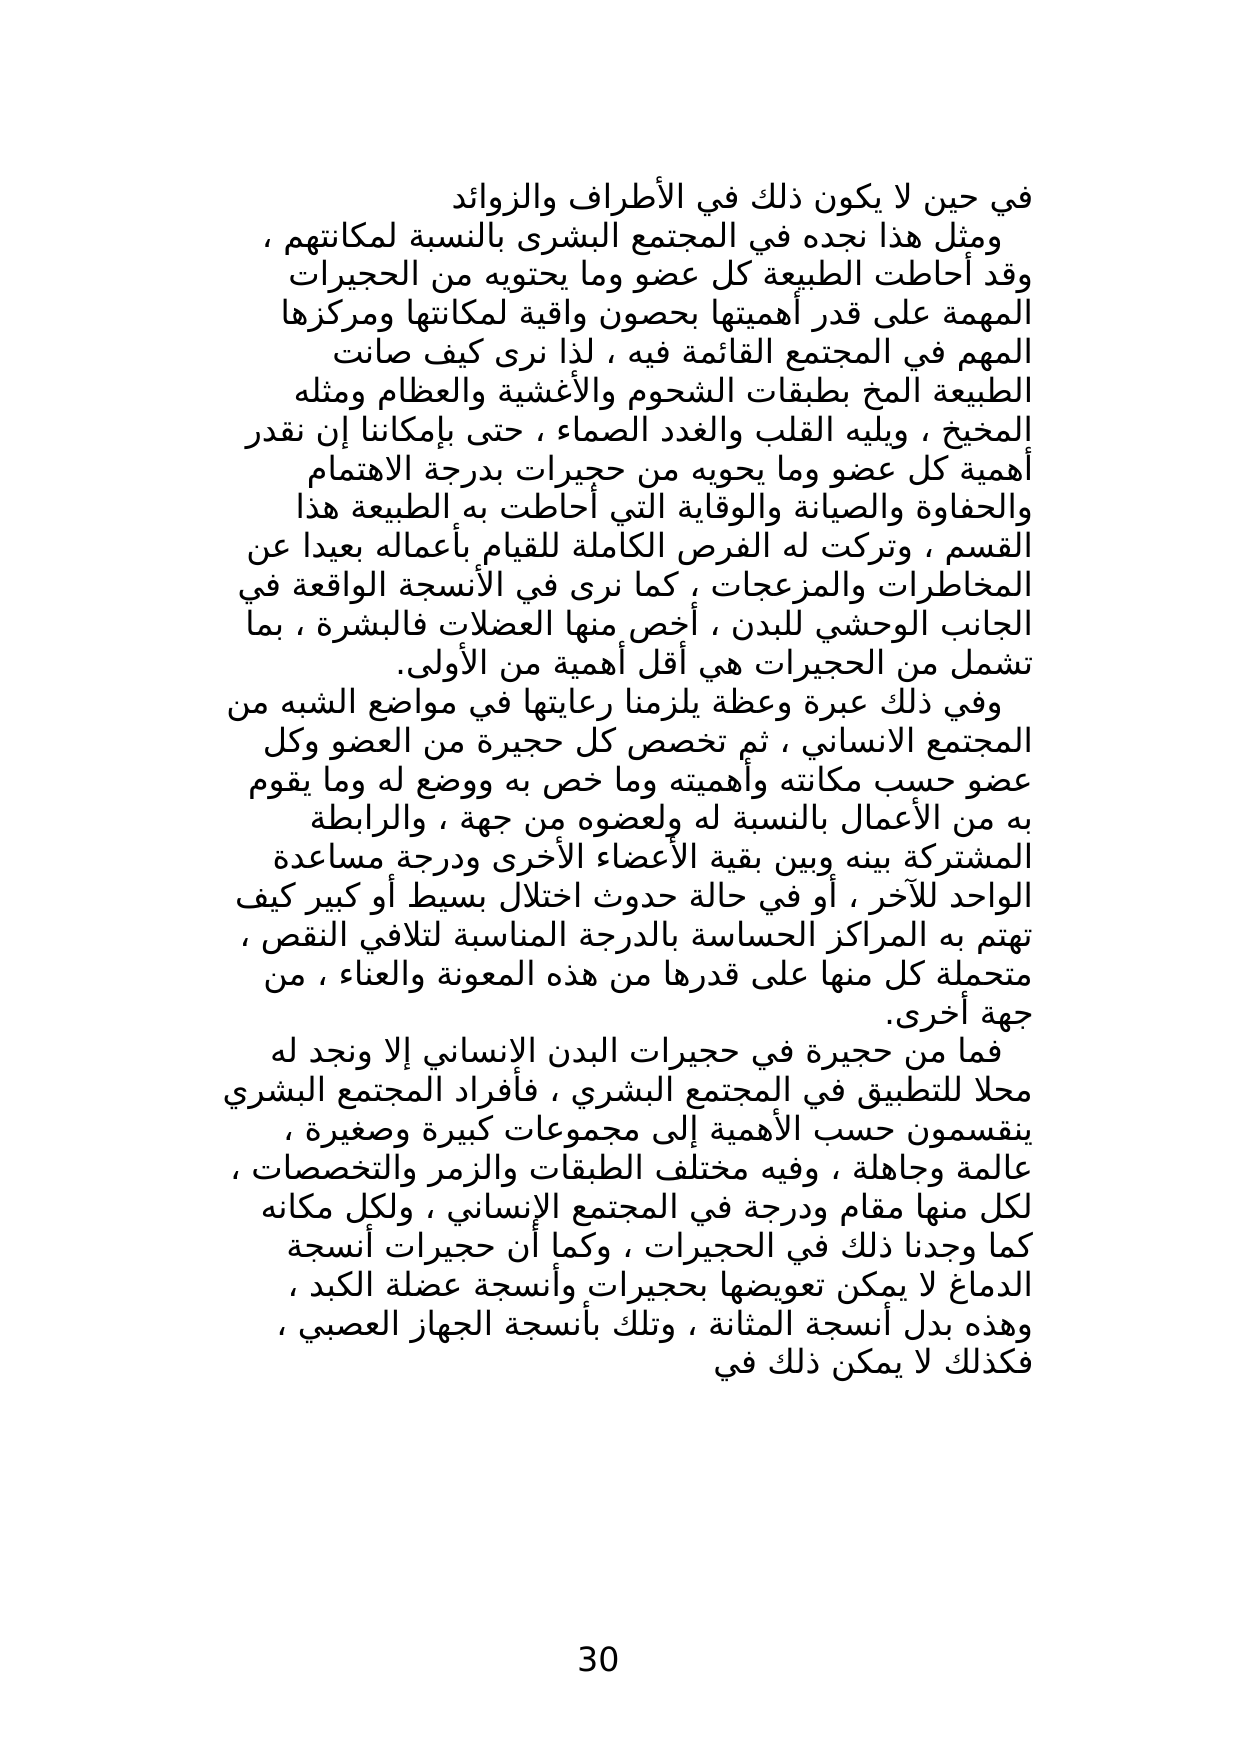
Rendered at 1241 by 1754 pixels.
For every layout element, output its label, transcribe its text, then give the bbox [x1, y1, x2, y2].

text ومثل هذا نجده في المجتمع البشرى بالنسبة لمكانتهم ، وقد أحاطت الطبيعة كل عضو وما يحتويه من الحجيرات المهمة على قدر أهميتها بحصون واقية لمكانتها ومركزها المهم في المجتمع القائمة فيه ، لذا نرى كيف صانت الطبيعة المخ بطبقات الشحوم والأغشية والعظام ومثله المخيخ ، ويليه القلب والغدد الصماء ، حتى بإمكاننا إن نقدر أهمية كل عضو وما يحويه من حجيرات بدرجة الاهتمام والحفاوة والصيانة والوقاية التي أحاطت به الطبيعة هذا القسم ، وتركت له الفرص الكاملة للقيام بأعماله بعيدا عن المخاطرات والمزعجات ، كما نرى في الأنسجة الواقعة في الجانب الوحشي للبدن ، أخص منها العضلات فالبشرة ، بما تشمل من الحجيرات هي أقل أهمية من الأولى. [222, 216, 1033, 682]
text وفي ذلك عبرة وعظة يلزمنا رعايتها في مواضع الشبه من المجتمع الانساني ، ثم تخصص كل حجيرة من العضو وكل عضو حسب مكانته وأهميته وما خص به ووضع له وما يقوم به من الأعمال بالنسبة له ولعضوه من جهة ، والرابطة المشتركة بينه وبين بقية الأعضاء الأخرى ودرجة مساعدة الواحد للآخر ، أو في حالة حدوث اختلال بسيط أو كبير كيف تهتم به المراكز الحساسة بالدرجة المناسبة لتلافي النقص ، متحملة كل منها على قدرها من هذه المعونة والعناء ، من جهة أخرى. [222, 682, 1033, 1032]
text فما من حجيرة في حجيرات البدن الانساني إلا ونجد له محلا للتطبيق في المجتمع البشري ، فأفراد المجتمع البشري ينقسمون حسب الأهمية إلى مجموعات كبيرة وصغيرة ، عالمة وجاهلة ، وفيه مختلف الطبقات والزمر والتخصصات ، لكل منها مقام ودرجة في المجتمع الإنساني ، ولكل مكانه كما وجدنا ذلك في الحجيرات ، وكما أن حجيرات أنسجة الدماغ لا يمكن تعويضها بحجيرات وأنسجة عضلة الكبد ، وهذه بدل أنسجة المثانة ، وتلك بأنسجة الجهاز العصبي ، فكذلك لا يمكن ذلك في [222, 1032, 1033, 1382]
text في حين لا يكون ذلك في الأطراف والزوائد [222, 177, 1033, 216]
